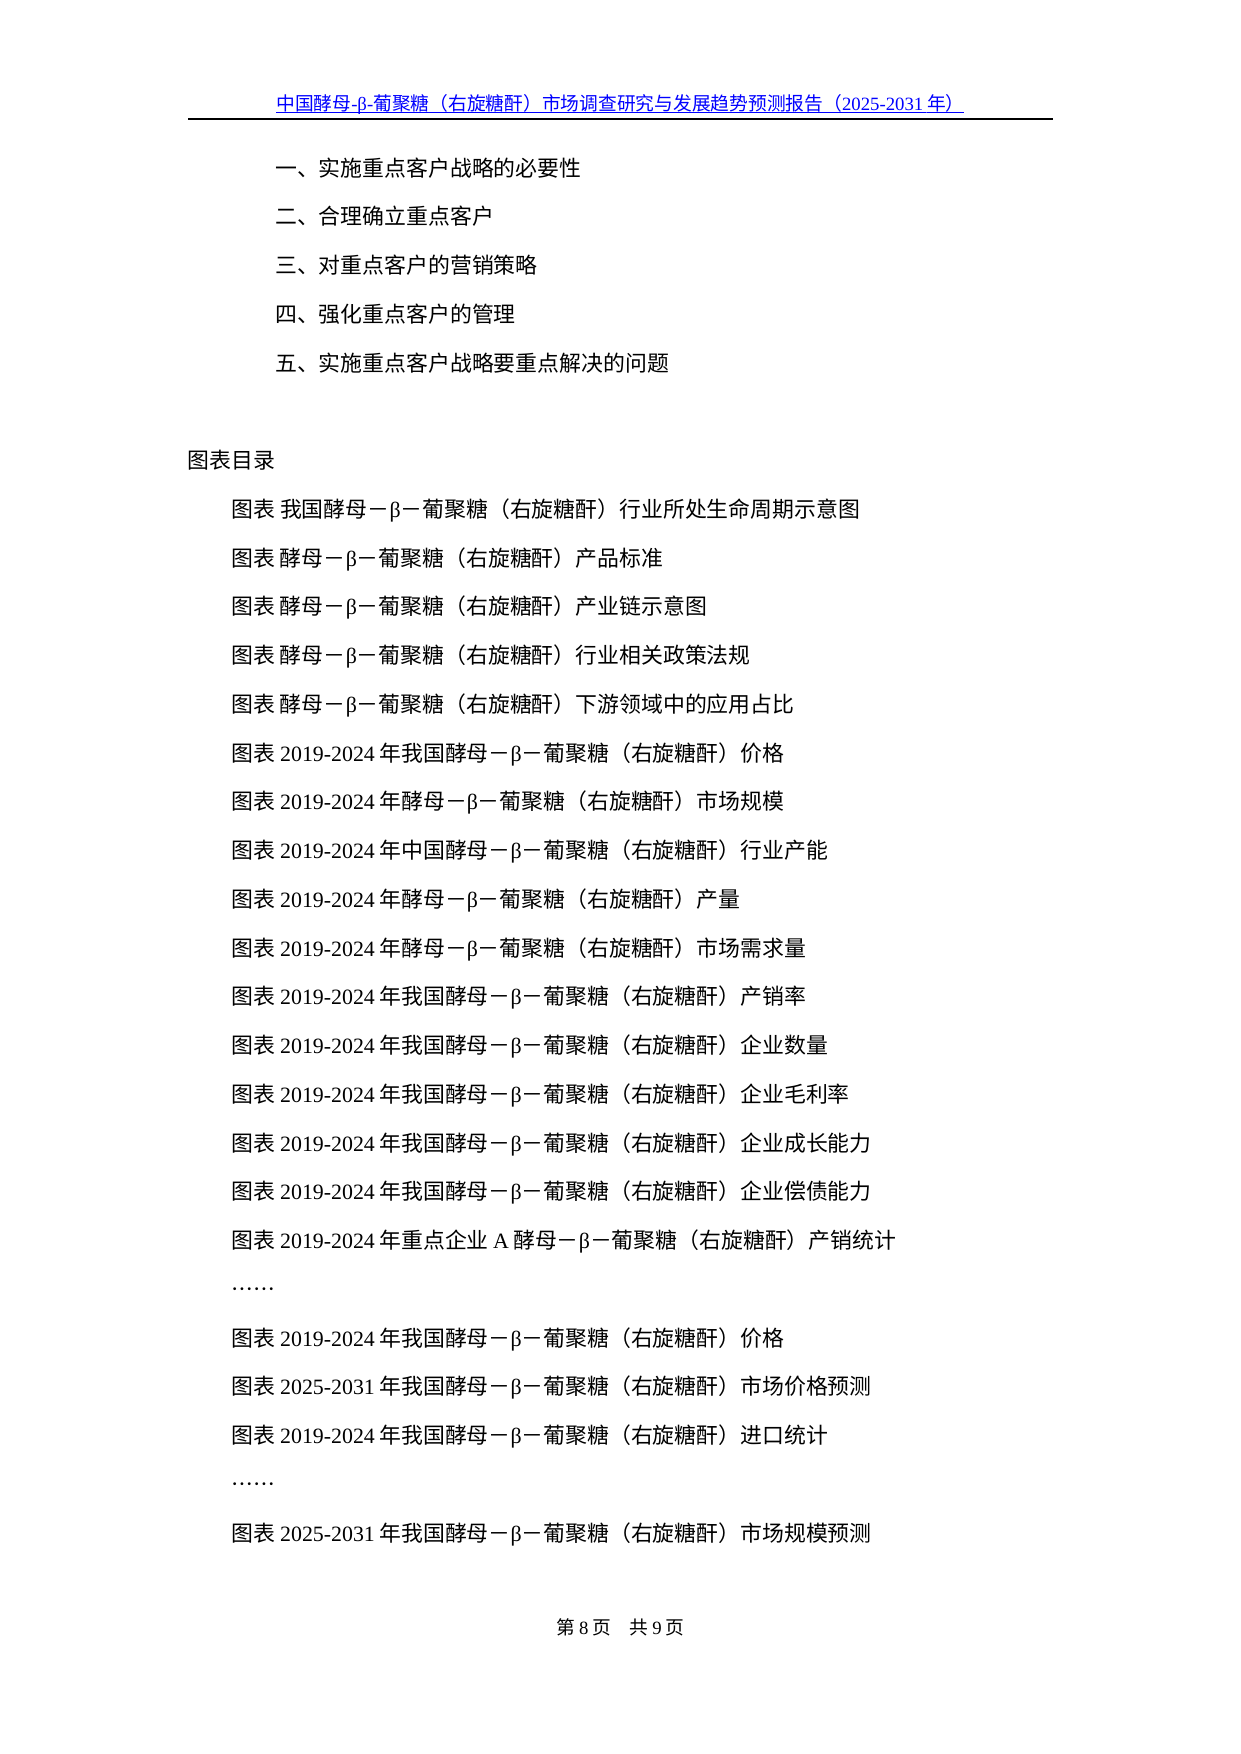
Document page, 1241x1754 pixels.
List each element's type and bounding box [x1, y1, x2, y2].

text [187, 150, 1053, 1548]
